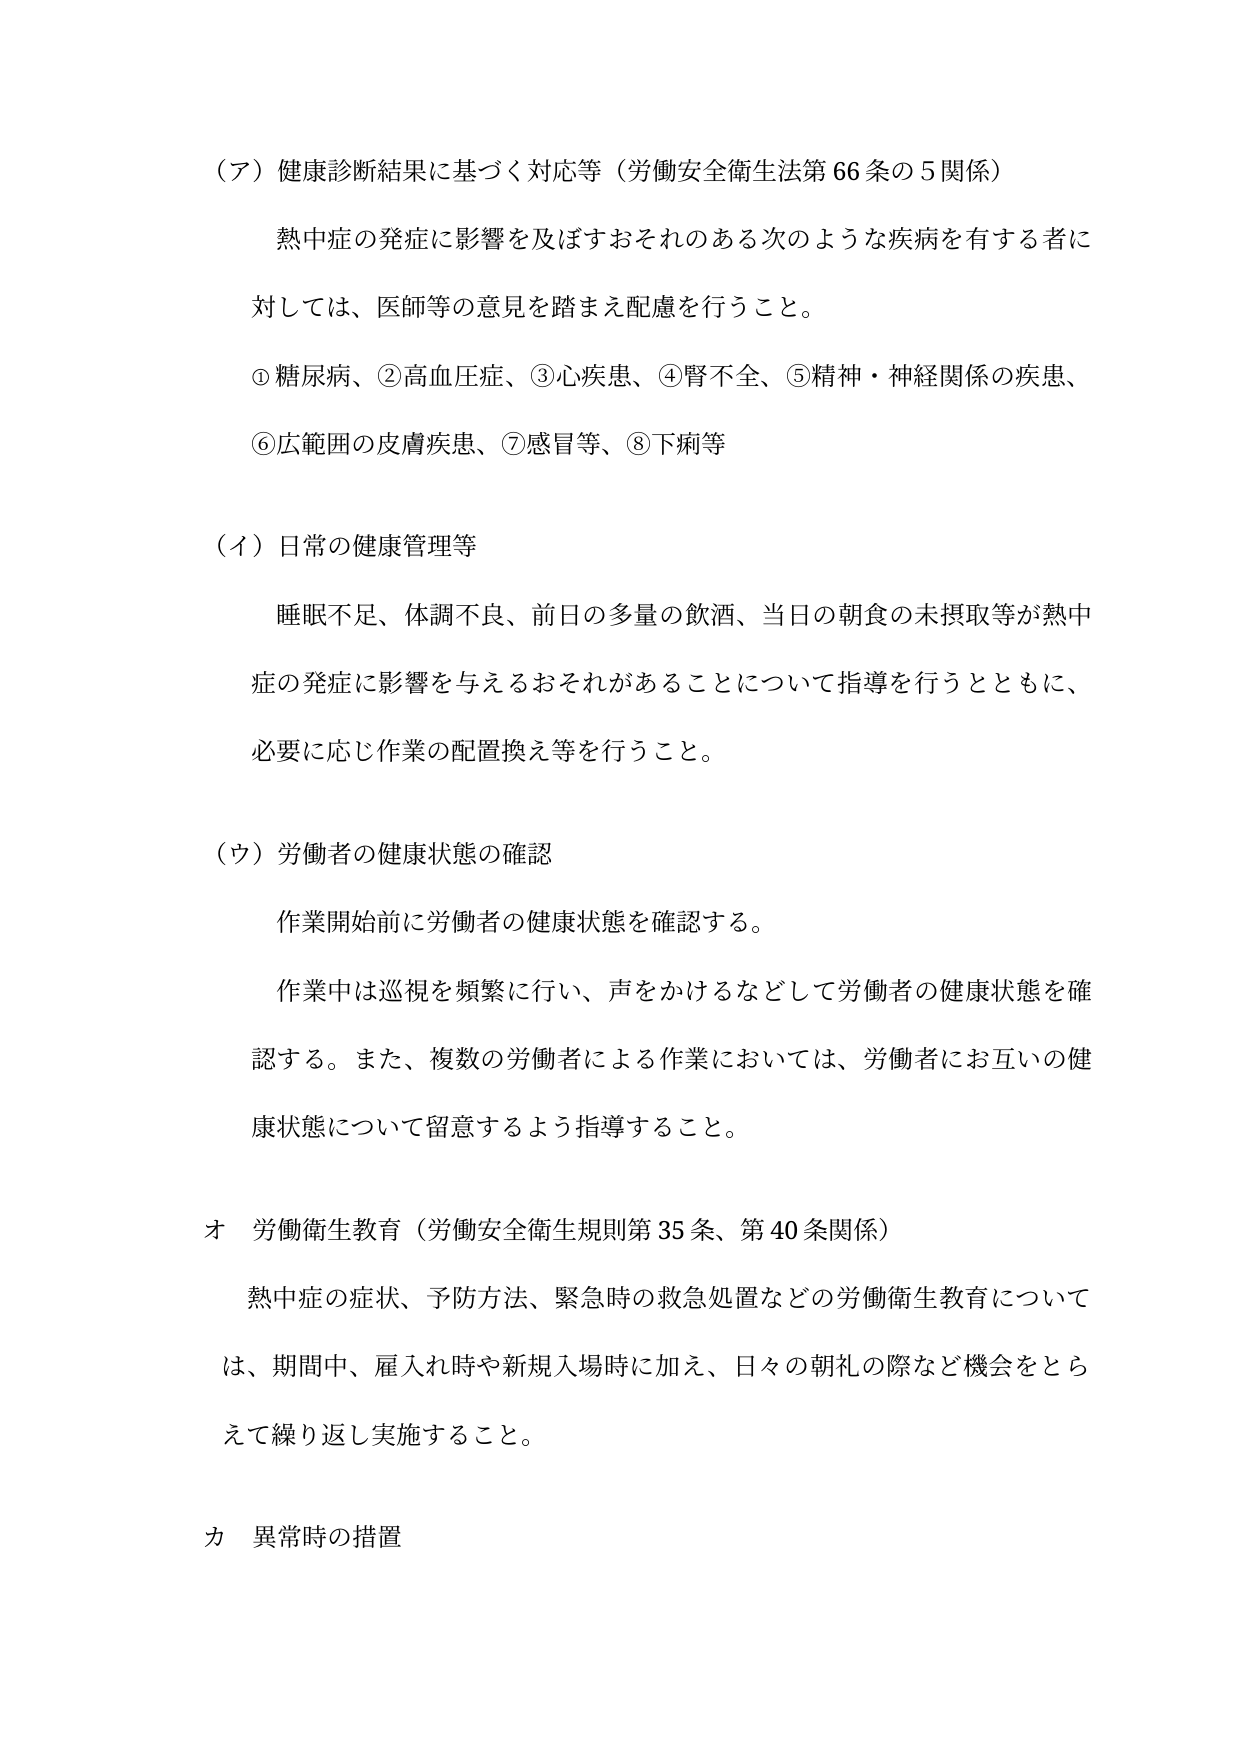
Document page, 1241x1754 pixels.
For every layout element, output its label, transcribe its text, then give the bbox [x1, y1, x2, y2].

text オ 労働衛生教育（労働安全衛生規則第35条、第40条関係） [177, 1194, 1092, 1262]
text （ア）健康診断結果に基づく対応等（労働安全衛生法第66条の５関係） [177, 135, 1092, 203]
text （イ）日常の健康管理等 [177, 511, 1092, 579]
text 睡眠不足、体調不良、前日の多量の飲酒、当日の朝食の未摂取等が熱中症の発症に影響を与えるおそれがあることについて指導を行うとともに、必要に応じ作業の配置換え等を行うこと。 [251, 579, 1092, 784]
text 熱中症の症状、予防方法、緊急時の救急処置などの労働衛生教育については、期間中、雇入れ時や新規入場時に加え、日々の朝礼の際など機会をとらえて繰り返し実施すること。 [221, 1262, 1092, 1467]
text カ 異常時の措置 [177, 1502, 1092, 1570]
text 熱中症の発症に影響を及ぼすおそれのある次のような疾病を有する者に対しては、医師等の意見を踏まえ配慮を行うこと。 [251, 203, 1092, 340]
text ①糖尿病、②高血圧症、③心疾患、④腎不全、⑤精神・神経関係の疾患、⑥広範囲の皮膚疾患、⑦感冒等、⑧下痢等 [251, 340, 1092, 477]
text 作業中は巡視を頻繁に行い、声をかけるなどして労働者の健康状態を確認する。また、複数の労働者による作業においては、労働者にお互いの健康状態について留意するよう指導すること。 [251, 955, 1092, 1160]
text （ウ）労働者の健康状態の確認 [177, 818, 1092, 887]
text 作業開始前に労働者の健康状態を確認する。 [251, 887, 1092, 955]
